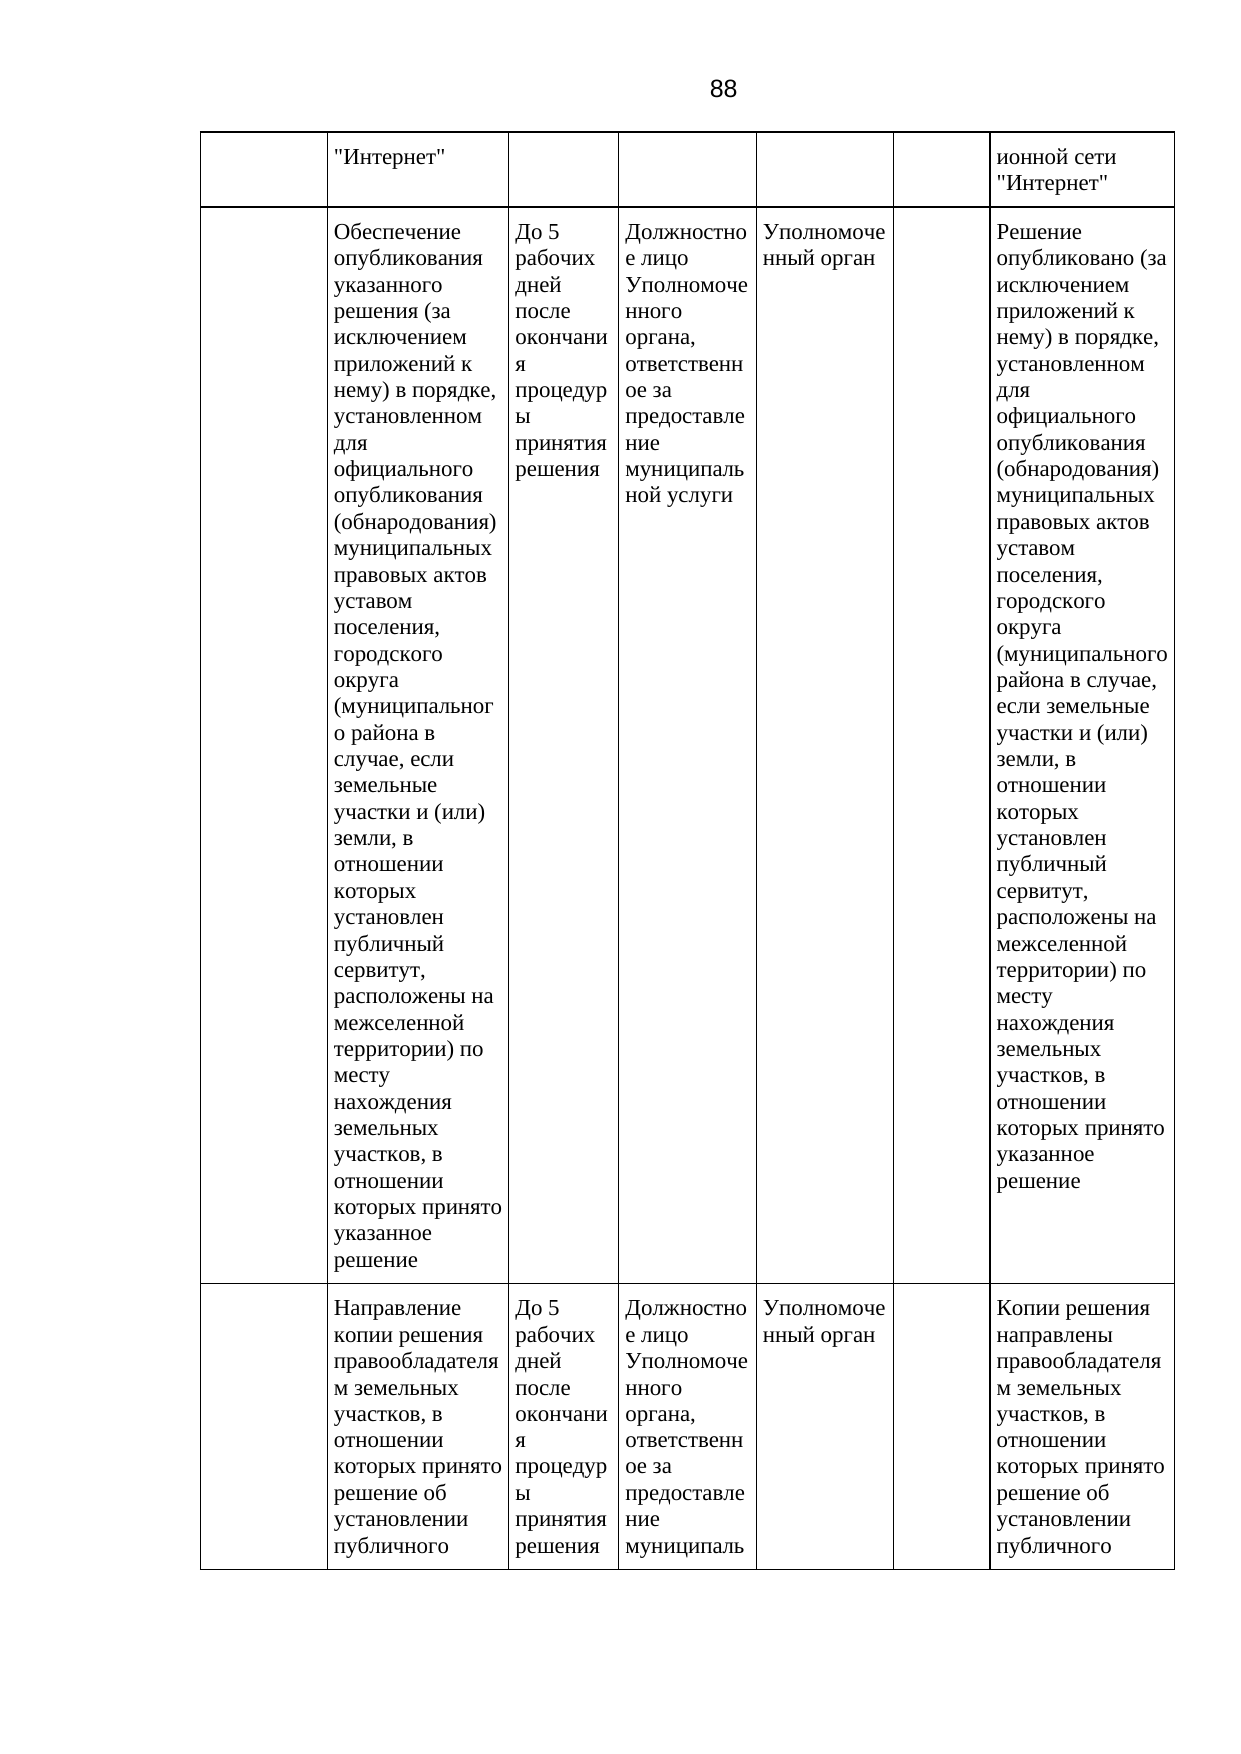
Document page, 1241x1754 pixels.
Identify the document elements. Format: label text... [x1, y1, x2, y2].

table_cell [328, 133, 508, 206]
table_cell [619, 133, 756, 206]
table_cell [201, 208, 327, 1283]
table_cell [509, 133, 618, 206]
table_cell До 5 рабочих дней после окончания процедуры принятия решения [509, 208, 618, 1283]
table_cell Должностное лицо Уполномоченного органа, ответственное за предоставление муниципальной услуги [619, 208, 756, 1283]
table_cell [757, 1284, 893, 1569]
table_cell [757, 133, 893, 206]
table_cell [509, 1284, 618, 1569]
table_cell [201, 1284, 327, 1569]
table_cell Уполномоченный орган [757, 208, 893, 1283]
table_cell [991, 1284, 1174, 1569]
table_cell Обеспечение опубликования указанного решения (за исключением приложений к нему) в порядке, установленном для официального опубликования (обнародования) муниципальных правовых актов уставом поселения, городского округа (муниципального района в случае, если земельные участки и (или) земли, в отношении которых установлен публичный сервитут, расположены на межселенной территории) по месту нахождения земельных участков, в отношении которых принято указанное решение [328, 208, 508, 1283]
table_cell [894, 1284, 989, 1569]
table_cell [991, 133, 1174, 206]
table_cell Решение опубликовано (за исключением приложений к нему) в порядке, установленном для официального опубликования (обнародования) муниципальных правовых актов уставом поселения, городского округа (муниципального района в случае, если земельные участки и (или) земли, в отношении которых установлен публичный сервитут, расположены на межселенной территории) по месту нахождения земельных участков, в отношении которых принято указанное решение [991, 208, 1174, 1283]
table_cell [328, 1284, 508, 1569]
table_cell [894, 133, 989, 206]
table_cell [619, 1284, 756, 1569]
table_cell [894, 208, 989, 1283]
